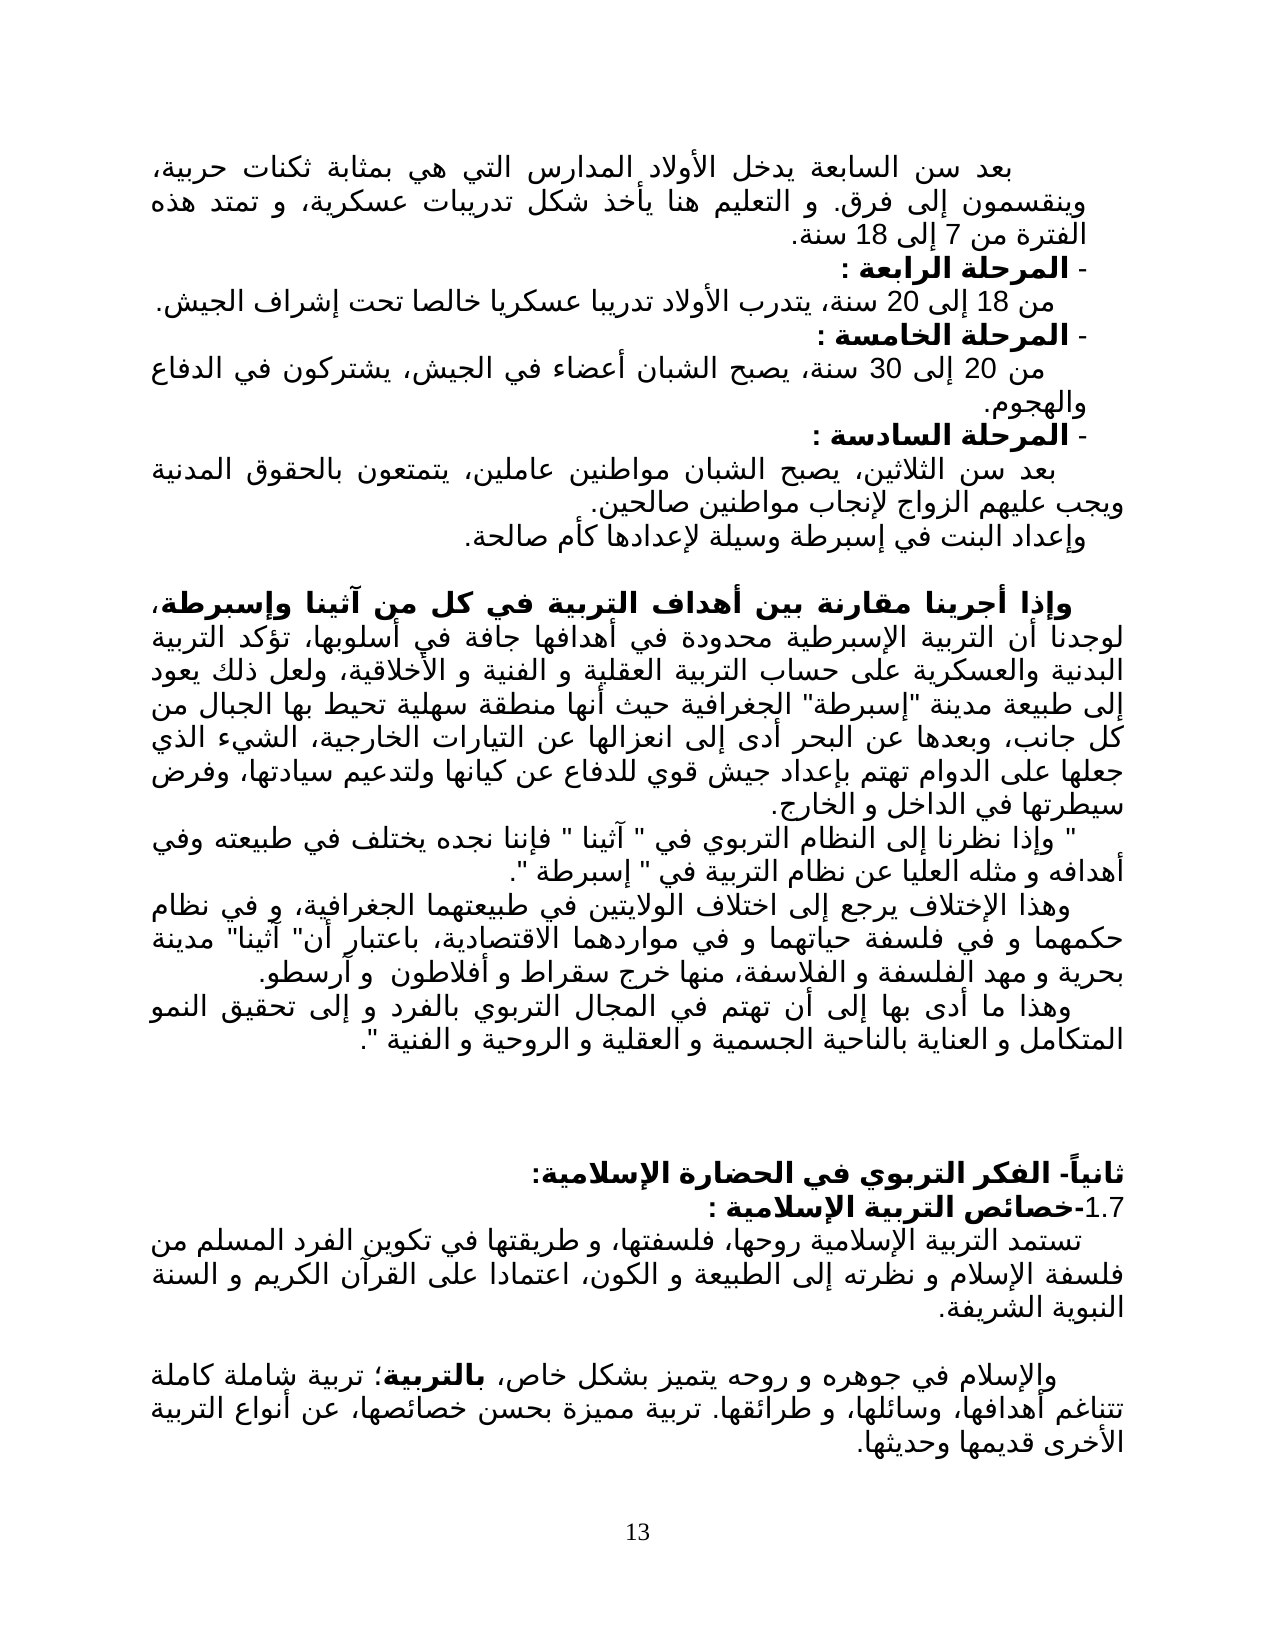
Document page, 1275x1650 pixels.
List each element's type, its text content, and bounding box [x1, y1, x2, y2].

text بعد سن الثلاثين، يصبح الشبان مواطنين عاملين، يتمتعون بالحقوق المدنية ويجب عليهم الزواج لإنجاب مواطنين صالحين. [150, 452, 1125, 519]
text وهذا ما أدى بها إلى أن تهتم في المجال التربوي بالفرد و إلى تحقيق النمو المتكامل و العناية بالناحية الجسمية و العقلية و الروحية و الفنية ". [150, 988, 1125, 1056]
text - المرحلة الخامسة : [150, 318, 1087, 351]
text وإعداد البنت في إسبرطة وسيلة لإعدادها كأم صالحة. [150, 519, 1087, 552]
text - المرحلة الرابعة : [150, 251, 1087, 284]
text ثانياً- الفكر التربوي في الحضارة الإسلامية: [150, 1156, 1125, 1190]
text تستمد التربية الإسلامية روحها، فلسفتها، و طريقتها في تكوين الفرد المسلم من فلسفة الإسلام و نظرته إلى الطبيعة و الكون، اعتمادا على القرآن الكريم و السنة النبوية الشريفة. [150, 1223, 1125, 1324]
text - المرحلة السادسة : [150, 418, 1087, 452]
text وإذا أجرينا مقارنة بين أهداف التربية في كل من آثينا وإسبرطة، لوجدنا أن التربية الإسبرطية محدودة في أهدافها جافة في أسلوبها، تؤكد التربية البدنية والعسكرية على حساب التربية العقلية و الفنية و الأخلاقية، ولعل ذلك يعود إلى طبيعة مدينة "إسبرطة" الجغرافية حيث أنها منطقة سهلية تحيط بها الجبال من كل جانب، وبعدها عن البحر أدى إلى انعزالها عن التيارات الخارجية، الشيء الذي جعلها على الدوام تهتم بإعداد جيش قوي للدفاع عن كيانها ولتدعيم سيادتها، وفرض سيطرتها في الداخل و الخارج. [150, 586, 1125, 821]
text والإسلام في جوهره و روحه يتميز بشكل خاص، بالتربية؛ تربية شاملة كاملة تتناغم أهدافها، وسائلها، و طرائقها. تربية مميزة بحسن خصائصها، عن أنواع التربية الأخرى قديمها وحديثها. [150, 1357, 1125, 1458]
text بعد سن السابعة يدخل الأولاد المدارس التي هي بمثابة ثكنات حربية، وينقسمون إلى فرق. و التعليم هنا يأخذ شكل تدريبات عسكرية، و تمتد هذه الفترة من 7 إلى 18 سنة. [150, 150, 1087, 251]
text 1.7-خصائص التربية الإسلامية : [150, 1190, 1125, 1223]
text " وإذا نظرنا إلى النظام التربوي في " آثينا " فإننا نجده يختلف في طبيعته وفي أهدافه و مثله العليا عن نظام التربية في " إسبرطة ". [150, 821, 1125, 888]
text وهذا الإختلاف يرجع إلى اختلاف الولايتين في طبيعتهما الجغرافية، و في نظام حكمهما و في فلسفة حياتهما و في مواردهما الاقتصادية، باعتبار أن" آثينا" مدينة بحرية و مهد الفلسفة و الفلاسفة، منها خرج سقراط و أفلاطون و آرسطو. [150, 888, 1125, 988]
text من 20 إلى 30 سنة، يصبح الشبان أعضاء في الجيش، يشتركون في الدفاع والهجوم. [150, 351, 1087, 418]
text من 18 إلى 20 سنة، يتدرب الأولاد تدريبا عسكريا خالصا تحت إشراف الجيش. [150, 284, 1087, 318]
